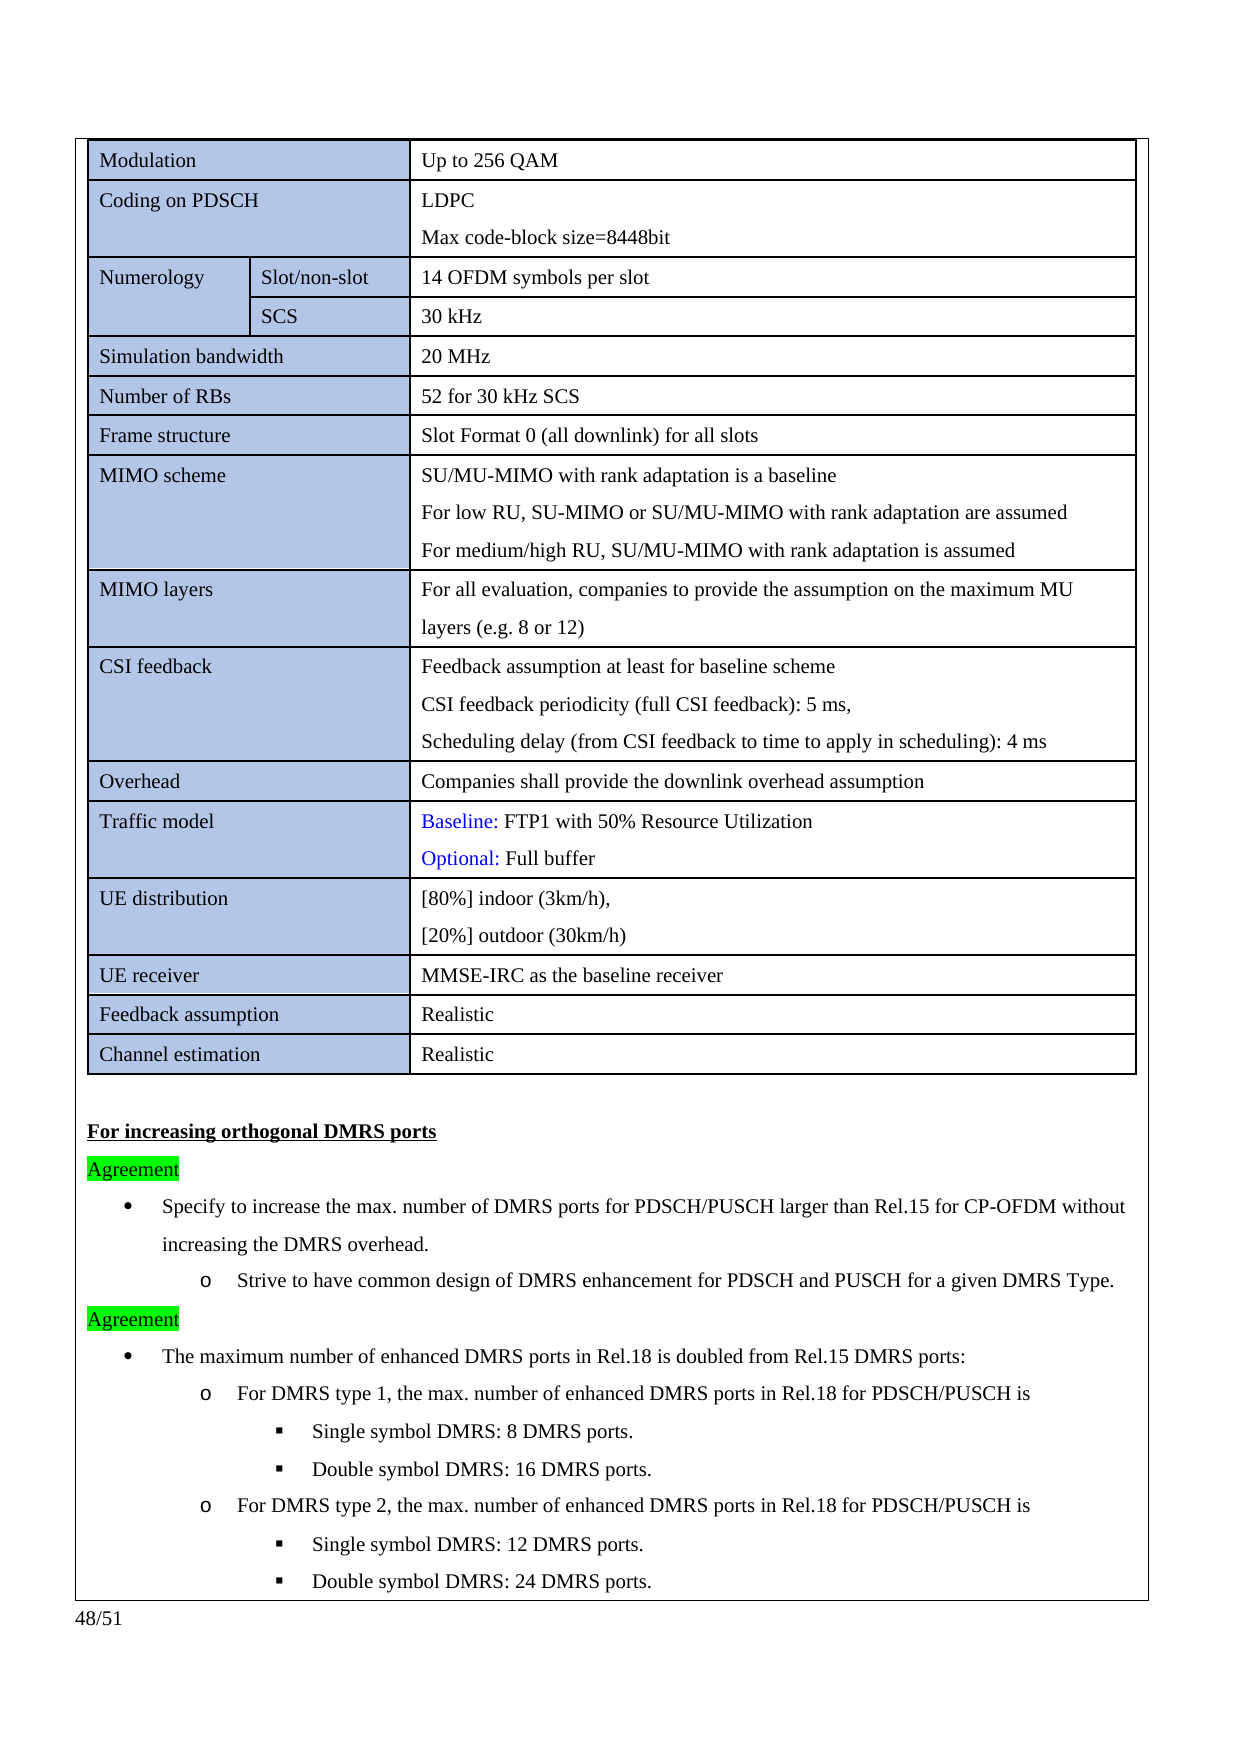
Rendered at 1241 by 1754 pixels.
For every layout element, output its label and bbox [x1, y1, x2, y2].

table_header [76, 139, 1148, 1600]
